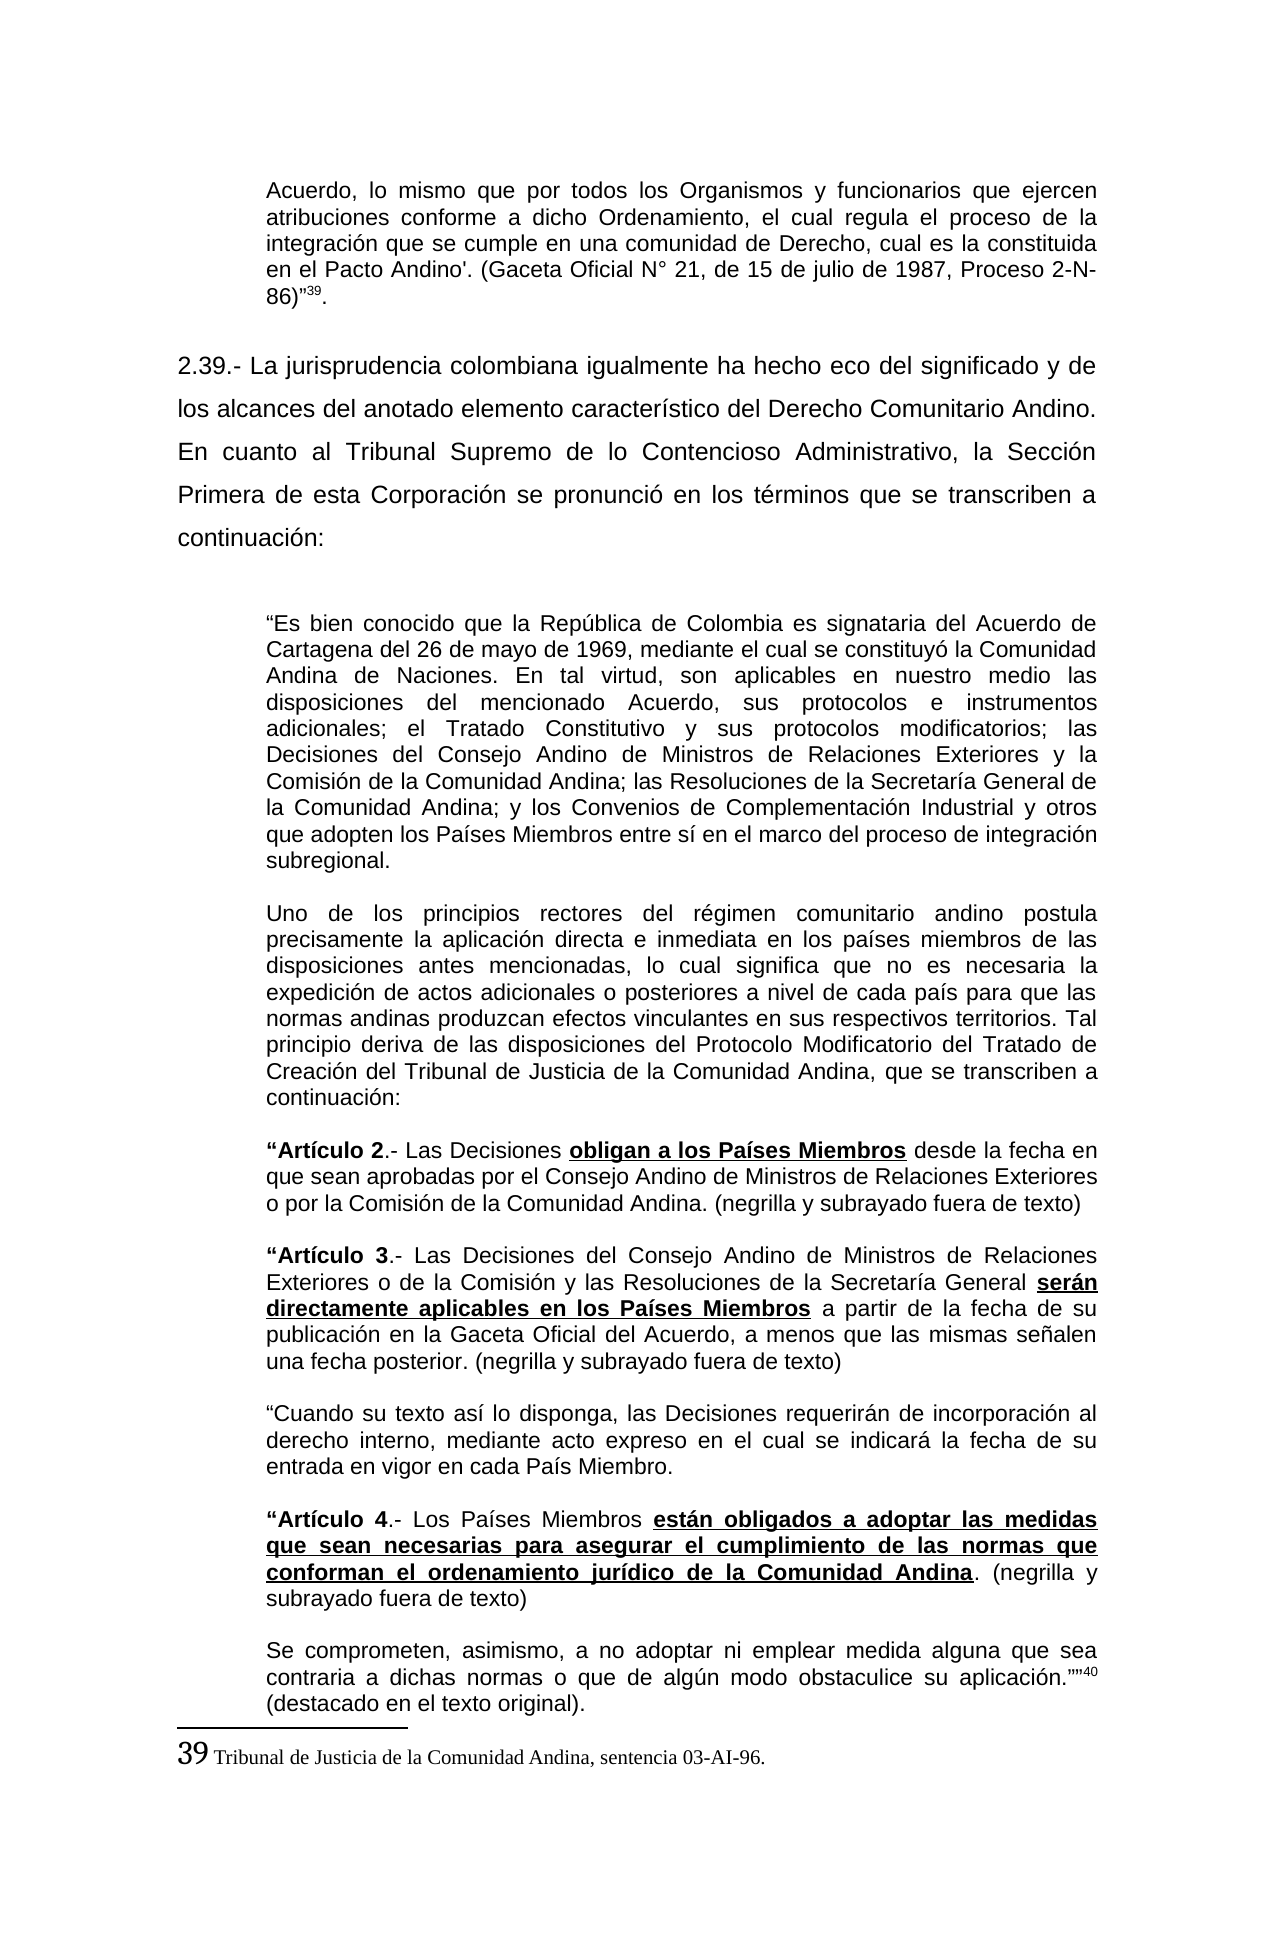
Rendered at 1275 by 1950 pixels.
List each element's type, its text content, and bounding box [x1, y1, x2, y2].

text “Artículo 4.- Los Países Miembros están obligados a adoptar las medidas que sean necesarias para asegurar el cumplimiento de las normas que conforman el ordenamiento jurídico de la Comunidad Andina. (negrilla y subrayado fuera de texto) [266, 1506, 1098, 1555]
text “Artículo 4.- Los Países Miembros están obligados a adoptar las medidas que sean necesarias para asegurar el cumplimiento de las normas que conforman el ordenamiento jurídico de la Comunidad Andina. (negrilla y subrayado fuera de texto) [266, 1556, 1098, 1611]
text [266, 177, 1098, 309]
text “Artículo 3.- Las Decisiones del Consejo Andino de Ministros de Relaciones Exteriores o de la Comisión y las Resoluciones de la Secretaría General serán directamente aplicables en los Países Miembros a partir de la fecha de su publicación en la Gaceta Oficial del Acuerdo, a menos que las mismas señalen una fecha posterior. (negrilla y subrayado fuera de texto) [266, 1242, 1098, 1374]
text “Artículo 2.- Las Decisiones obligan a los Países Miembros desde la fecha en que sean aprobadas por el Consejo Andino de Ministros de Relaciones Exteriores o por la Comisión de la Comunidad Andina. (negrilla y subrayado fuera de texto) [266, 1137, 1098, 1216]
text Uno de los principios rectores del régimen comunitario andino postula precisamente la aplicación directa e inmediata en los países miembros de las disposiciones antes mencionadas, lo cual significa que no es necesaria la expedición de actos adicionales o posteriores a nivel de cada país para que las normas andinas produzcan efectos vinculantes en sus respectivos territorios. Tal principio deriva de las disposiciones del Protocolo Modificatorio del Tratado de Creación del Tribunal de Justicia de la Comunidad Andina, que se transcriben a continuación: [266, 899, 1098, 1110]
text “Cuando su texto así lo disponga, las Decisiones requerirán de incorporación al derecho interno, mediante acto expreso en el cual se indicará la fecha de su entrada en vigor en cada País Miembro. [266, 1400, 1098, 1479]
text 2.39.- La jurisprudencia colombiana igualmente ha hecho eco del significado y de los alcances del anotado elemento característico del Derecho Comunitario Andino. En cuanto al Tribunal Supremo de lo Contencioso Administrativo, la Sección Primera de esta Corporación se pronunció en los términos que se transcriben a continuación: [177, 351, 1098, 552]
text Se comprometen, asimismo, a no adoptar ni emplear medida alguna que sea contraria a dichas normas o que de algún modo obstaculice su aplicación.”” (destacado en el texto original). [266, 1637, 1098, 1717]
text “Es bien conocido que la República de Colombia es signataria del Acuerdo de Cartagena del 26 de mayo de 1969, mediante el cual se constituyó la Comunidad Andina de Naciones. En tal virtud, son aplicables en nuestro medio las disposiciones del mencionado Acuerdo, sus protocolos e instrumentos adicionales; el Tratado Constitutivo y sus protocolos modificatorios; las Decisiones del Consejo Andino de Ministros de Relaciones Exteriores y la Comisión de la Comunidad Andina; las Resoluciones de la Secretaría General de la Comunidad Andina; y los Convenios de Complementación Industrial y otros que adopten los Países Miembros entre sí en el marco del proceso de integración subregional. [266, 610, 1098, 873]
